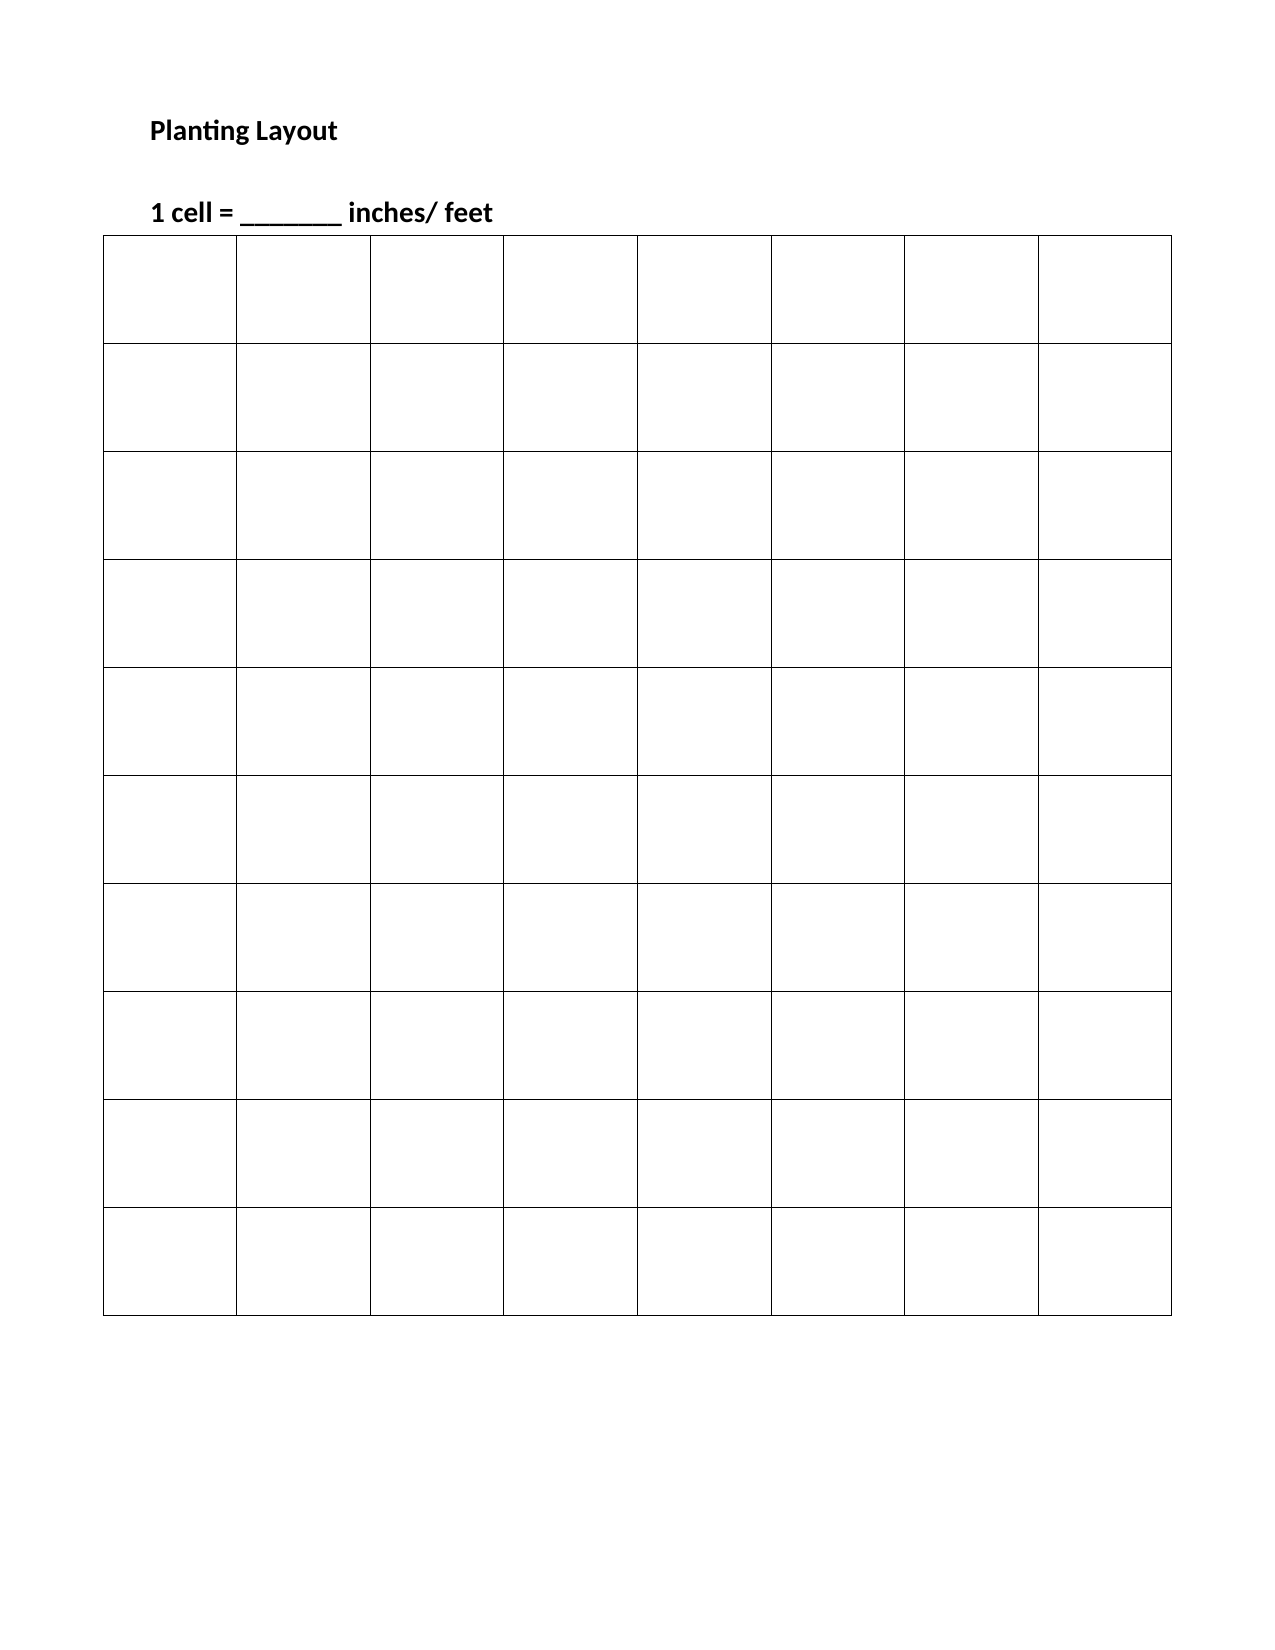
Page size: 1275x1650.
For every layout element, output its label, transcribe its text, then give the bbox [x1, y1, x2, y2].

table_cell [905, 1208, 1038, 1314]
table_cell [638, 452, 771, 559]
table_cell [371, 884, 503, 991]
table_cell [237, 992, 370, 1099]
table_cell [638, 884, 771, 991]
table_header [1039, 236, 1171, 343]
text Planting Layout [150, 112, 1125, 148]
table_cell [905, 992, 1038, 1099]
table_cell [1039, 992, 1171, 1099]
table_header [638, 236, 771, 343]
table_cell [905, 452, 1038, 559]
table_cell [237, 1100, 370, 1207]
table_cell [371, 1208, 503, 1314]
table_cell [504, 776, 637, 883]
table_cell [772, 668, 904, 775]
text 1 cell = _______ inches/ feet [150, 194, 1125, 230]
table_header [905, 236, 1038, 343]
table_cell [504, 1100, 637, 1207]
table_cell [504, 344, 637, 451]
table_cell [772, 560, 904, 667]
table_cell [1039, 1208, 1171, 1314]
table_cell [237, 1208, 370, 1314]
table_cell [371, 560, 503, 667]
table_header [237, 236, 370, 343]
table_cell [638, 776, 771, 883]
table_cell [504, 1208, 637, 1314]
table_cell [1039, 560, 1171, 667]
table_header [104, 236, 236, 343]
table_cell [1039, 776, 1171, 883]
table_cell [638, 560, 771, 667]
table_cell [104, 560, 236, 667]
table_cell [104, 668, 236, 775]
table_cell [504, 452, 637, 559]
table_cell [371, 452, 503, 559]
table_cell [504, 560, 637, 667]
table_cell [638, 344, 771, 451]
table_cell [772, 452, 904, 559]
table_cell [237, 668, 370, 775]
table_cell [905, 560, 1038, 667]
table_cell [1039, 668, 1171, 775]
table_cell [104, 884, 236, 991]
table_cell [237, 344, 370, 451]
table_cell [638, 1100, 771, 1207]
table_cell [104, 1100, 236, 1207]
table_cell [638, 1208, 771, 1314]
table_cell [371, 992, 503, 1099]
table_cell [772, 776, 904, 883]
table_cell [237, 776, 370, 883]
table_cell [905, 344, 1038, 451]
table_cell [1039, 1100, 1171, 1207]
table_cell [905, 884, 1038, 991]
table_cell [104, 992, 236, 1099]
table_cell [371, 344, 503, 451]
table_cell [371, 668, 503, 775]
table_cell [371, 776, 503, 883]
table_cell [1039, 884, 1171, 991]
table_cell [504, 668, 637, 775]
table_cell [1039, 344, 1171, 451]
table_cell [504, 992, 637, 1099]
table_cell [638, 992, 771, 1099]
table_cell [104, 344, 236, 451]
table_header [504, 236, 637, 343]
table_cell [772, 884, 904, 991]
table_cell [237, 452, 370, 559]
table_cell [371, 1100, 503, 1207]
table_cell [104, 452, 236, 559]
table_cell [237, 560, 370, 667]
table_cell [237, 884, 370, 991]
table_cell [104, 776, 236, 883]
table_cell [905, 1100, 1038, 1207]
table_cell [772, 1208, 904, 1314]
table_header [371, 236, 503, 343]
table_cell [504, 884, 637, 991]
table_cell [104, 1208, 236, 1314]
table_cell [772, 992, 904, 1099]
table_cell [638, 668, 771, 775]
table_header [772, 236, 904, 343]
table_cell [772, 1100, 904, 1207]
table_cell [772, 344, 904, 451]
table_cell [905, 668, 1038, 775]
table_cell [905, 776, 1038, 883]
table_cell [1039, 452, 1171, 559]
